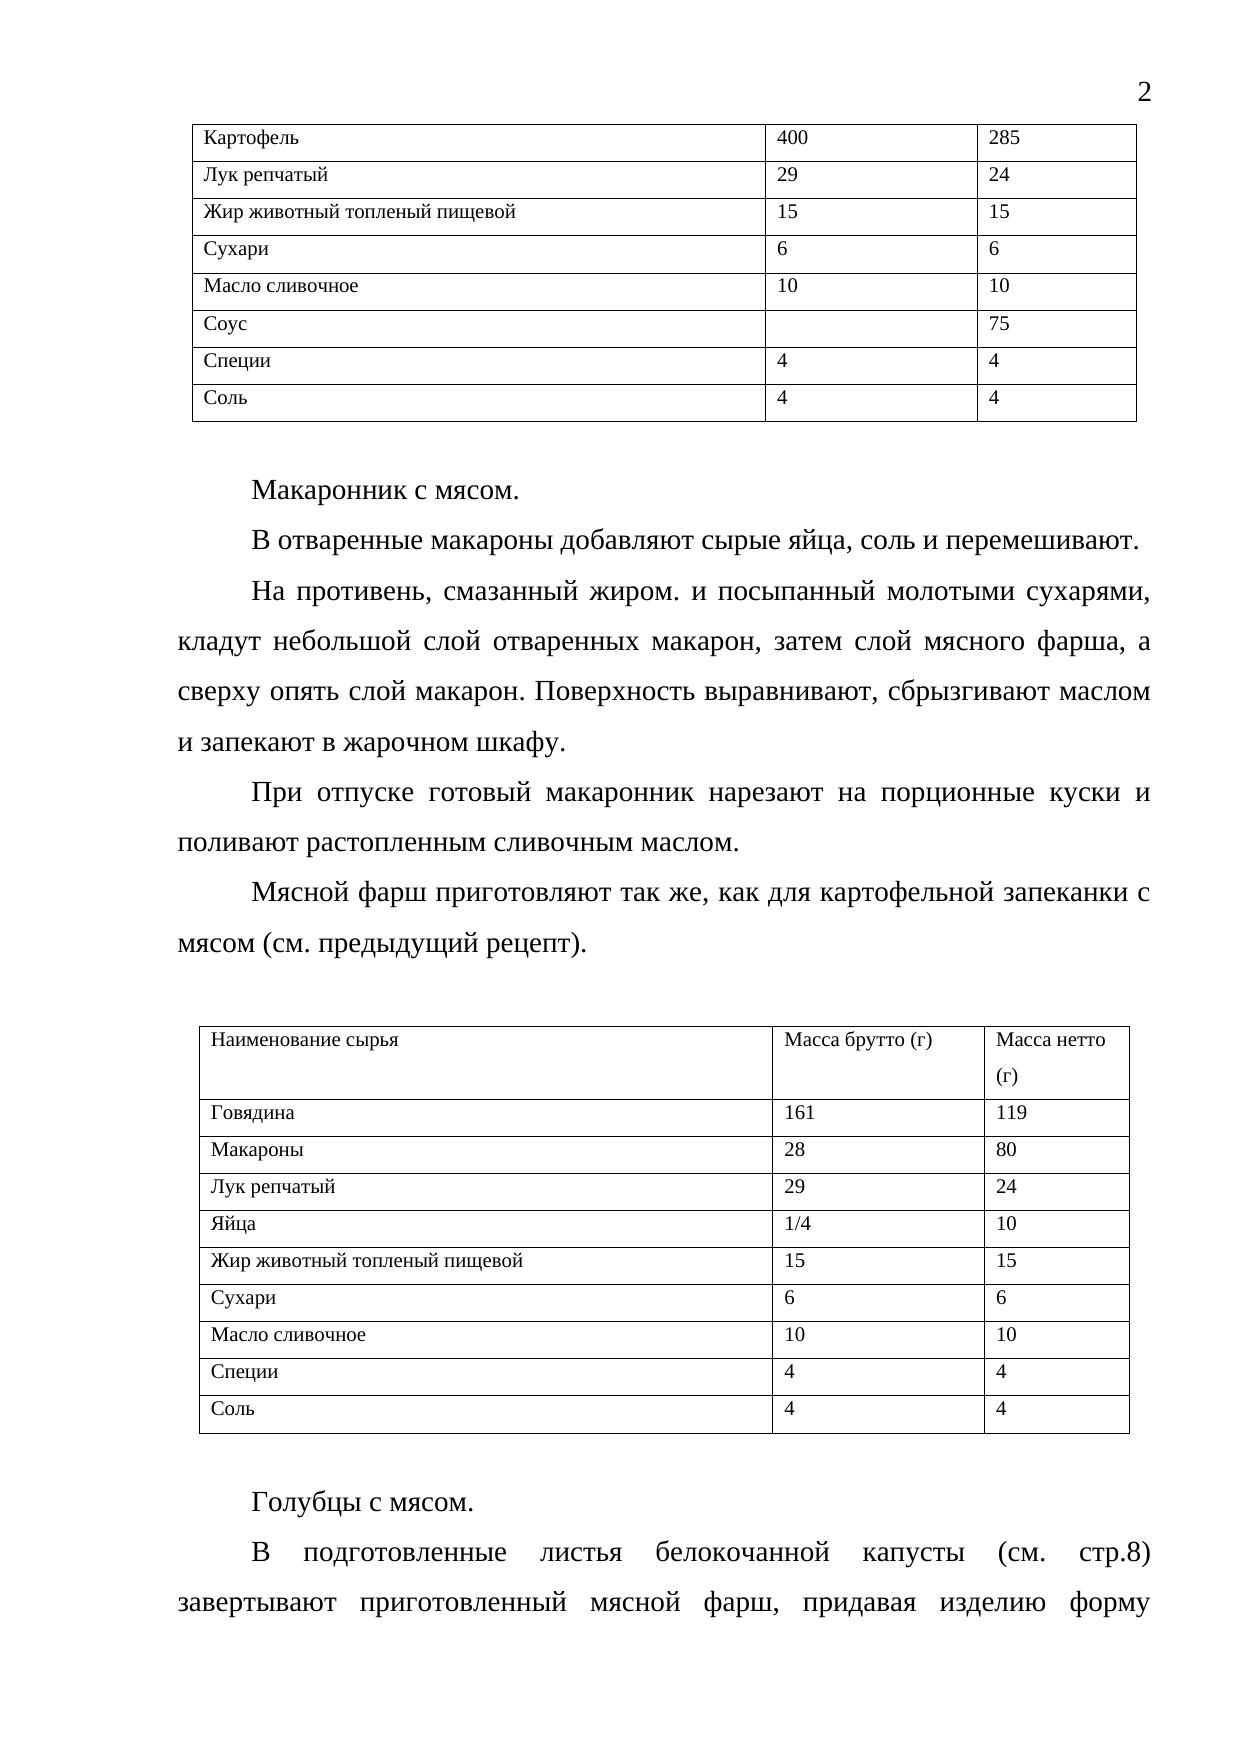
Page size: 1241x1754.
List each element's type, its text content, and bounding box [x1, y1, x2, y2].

table_cell 4 [978, 348, 1136, 384]
table_cell 6 [766, 236, 977, 272]
table_header Масса нетто (г) [985, 1027, 1129, 1099]
text На противень, смазанный жиром. и посыпанный молотыми сухарями, кладут небольшой слой отваренных макарон, затем слой мясного фарша, а сверху опять слой макарон. Поверхность выравнивают, сбрызгивают маслом и запекают в жарочном шкафу. [177, 573, 1152, 757]
table_cell Макароны [200, 1137, 772, 1173]
table_cell 10 [978, 274, 1136, 309]
table_cell Говядина [200, 1100, 772, 1136]
table_cell 24 [978, 162, 1136, 198]
table_cell Картофель [193, 125, 765, 161]
table_cell 6 [978, 236, 1136, 272]
table_header Масса брутто (г) [773, 1027, 984, 1099]
table_cell 4 [978, 385, 1136, 421]
table_cell Лук репчатый [200, 1174, 772, 1210]
table_cell 10 [985, 1322, 1129, 1358]
table_cell 24 [985, 1174, 1129, 1210]
table_cell 161 [773, 1100, 984, 1136]
text При отпуске готовый макаронник нарезают на порционные куски и поливают растопленным сливочным маслом. [177, 774, 1152, 858]
table_cell 15 [978, 199, 1136, 235]
table_cell Сухари [193, 236, 765, 272]
table_cell 4 [985, 1359, 1129, 1395]
table_cell Масло сливочное [200, 1322, 772, 1358]
table_cell Соль [200, 1396, 772, 1432]
table_header Наименование сырья [200, 1027, 772, 1099]
table_cell 75 [978, 311, 1136, 347]
text Голубцы с мясом. [177, 1484, 1152, 1517]
table_cell 29 [773, 1174, 984, 1210]
table_cell 15 [985, 1248, 1129, 1284]
text В отваренные макароны добавляют сырые яйца, соль и перемешивают. [177, 522, 1152, 556]
table_cell 28 [773, 1137, 984, 1173]
table_cell 10 [766, 274, 977, 309]
table_cell 10 [985, 1211, 1129, 1247]
table_cell 4 [773, 1359, 984, 1395]
table_cell Масло сливочное [193, 274, 765, 309]
table_cell Яйца [200, 1211, 772, 1247]
table_cell Соль [193, 385, 765, 421]
text Мясной фарш приготовляют так же, как для картофельной запеканки с мясом (см. предыдущий рецепт). [177, 874, 1152, 958]
table_cell Соус [193, 311, 765, 347]
table_cell 119 [985, 1100, 1129, 1136]
table_cell 285 [978, 125, 1136, 161]
table_cell 4 [766, 385, 977, 421]
table_cell Специи [200, 1359, 772, 1395]
table_cell 15 [766, 199, 977, 235]
table_cell Жир животный топленый пищевой [200, 1248, 772, 1284]
table_cell 4 [766, 348, 977, 384]
table_cell 10 [773, 1322, 984, 1358]
table_cell 400 [766, 125, 977, 161]
table_cell 4 [773, 1396, 984, 1432]
table_cell 4 [985, 1396, 1129, 1432]
table_cell 6 [773, 1285, 984, 1321]
table_cell 6 [985, 1285, 1129, 1321]
table_cell 29 [766, 162, 977, 198]
table_cell 15 [773, 1248, 984, 1284]
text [177, 1534, 1152, 1618]
table_cell 80 [985, 1137, 1129, 1173]
table_cell Лук репчатый [193, 162, 765, 198]
table_cell [766, 311, 977, 347]
text Макаронник с мясом. [177, 472, 1152, 506]
table_cell Специи [193, 348, 765, 384]
table_cell Жир животный топленый пищевой [193, 199, 765, 235]
table_cell Сухари [200, 1285, 772, 1321]
table_cell 1/4 [773, 1211, 984, 1247]
